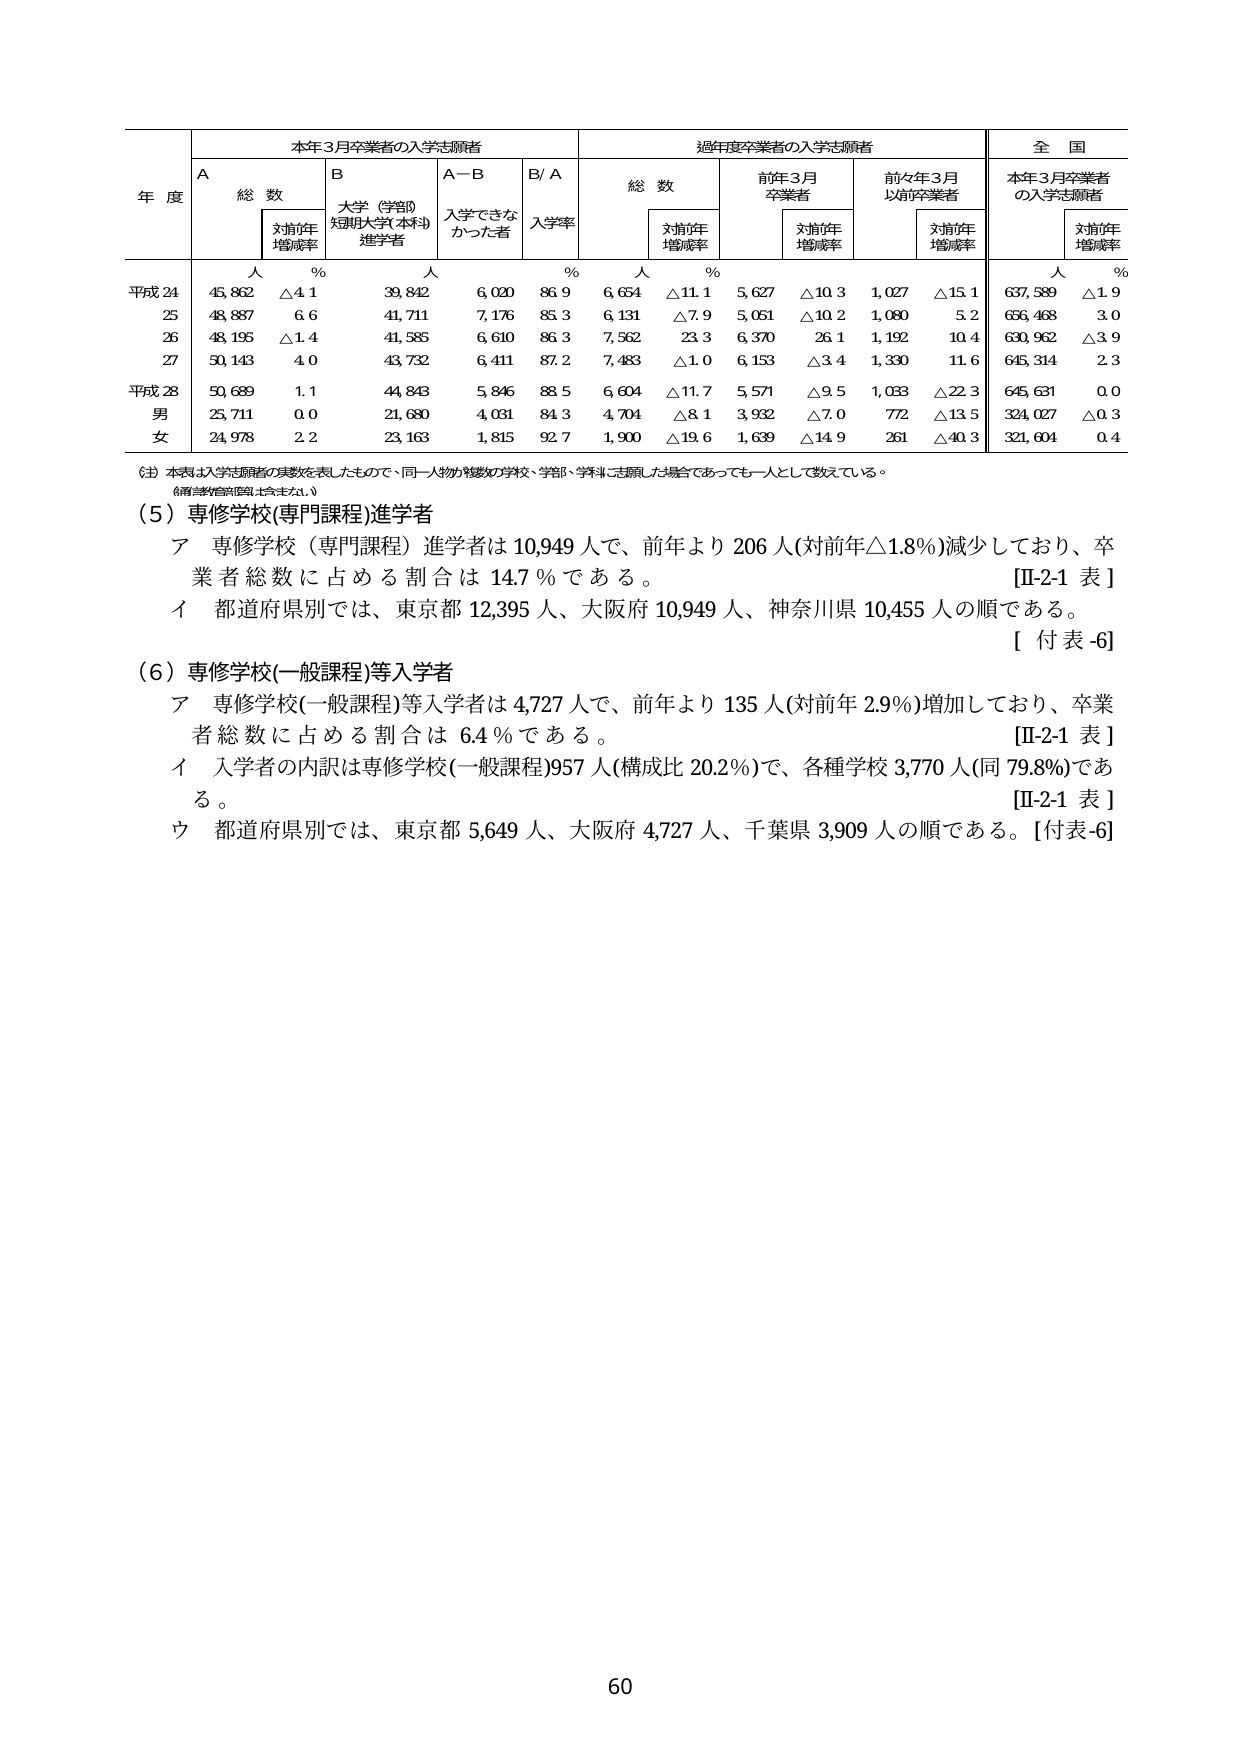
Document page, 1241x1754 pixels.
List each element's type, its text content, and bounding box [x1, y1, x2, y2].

text （６）専修学校(一般課程)等入学者 [125, 655, 1116, 687]
text ア 専修学校(一般課程)等入学者は4,727人で、前年より135人(対前年2.9％)増加しており、卒業者総数に占める割合は6.4％である。 [Ⅱ-2-1表] [169, 687, 1116, 750]
text ア 専修学校（専門課程）進学者は10,949人で、前年より206人(対前年△1.8％)減少しており、卒業者総数に占める割合は14.7％である。 [Ⅱ-2-1表] [169, 529, 1116, 592]
text イ 入学者の内訳は専修学校(一般課程)957人(構成比20.2％)で、各種学校3,770人(同79.8%)である。 [Ⅱ-2-1表] [169, 750, 1116, 813]
text （５）専修学校(専門課程)進学者 [125, 497, 1116, 529]
text [付表-6] [169, 624, 1116, 655]
text ウ 都道府県別では、東京都5,649人、大阪府4,727人、千葉県3,909人の順である。[付表-6] [125, 813, 1116, 845]
text イ 都道府県別では、東京都12,395人、大阪府10,949人、神奈川県10,455人の順である。 [169, 592, 1116, 624]
